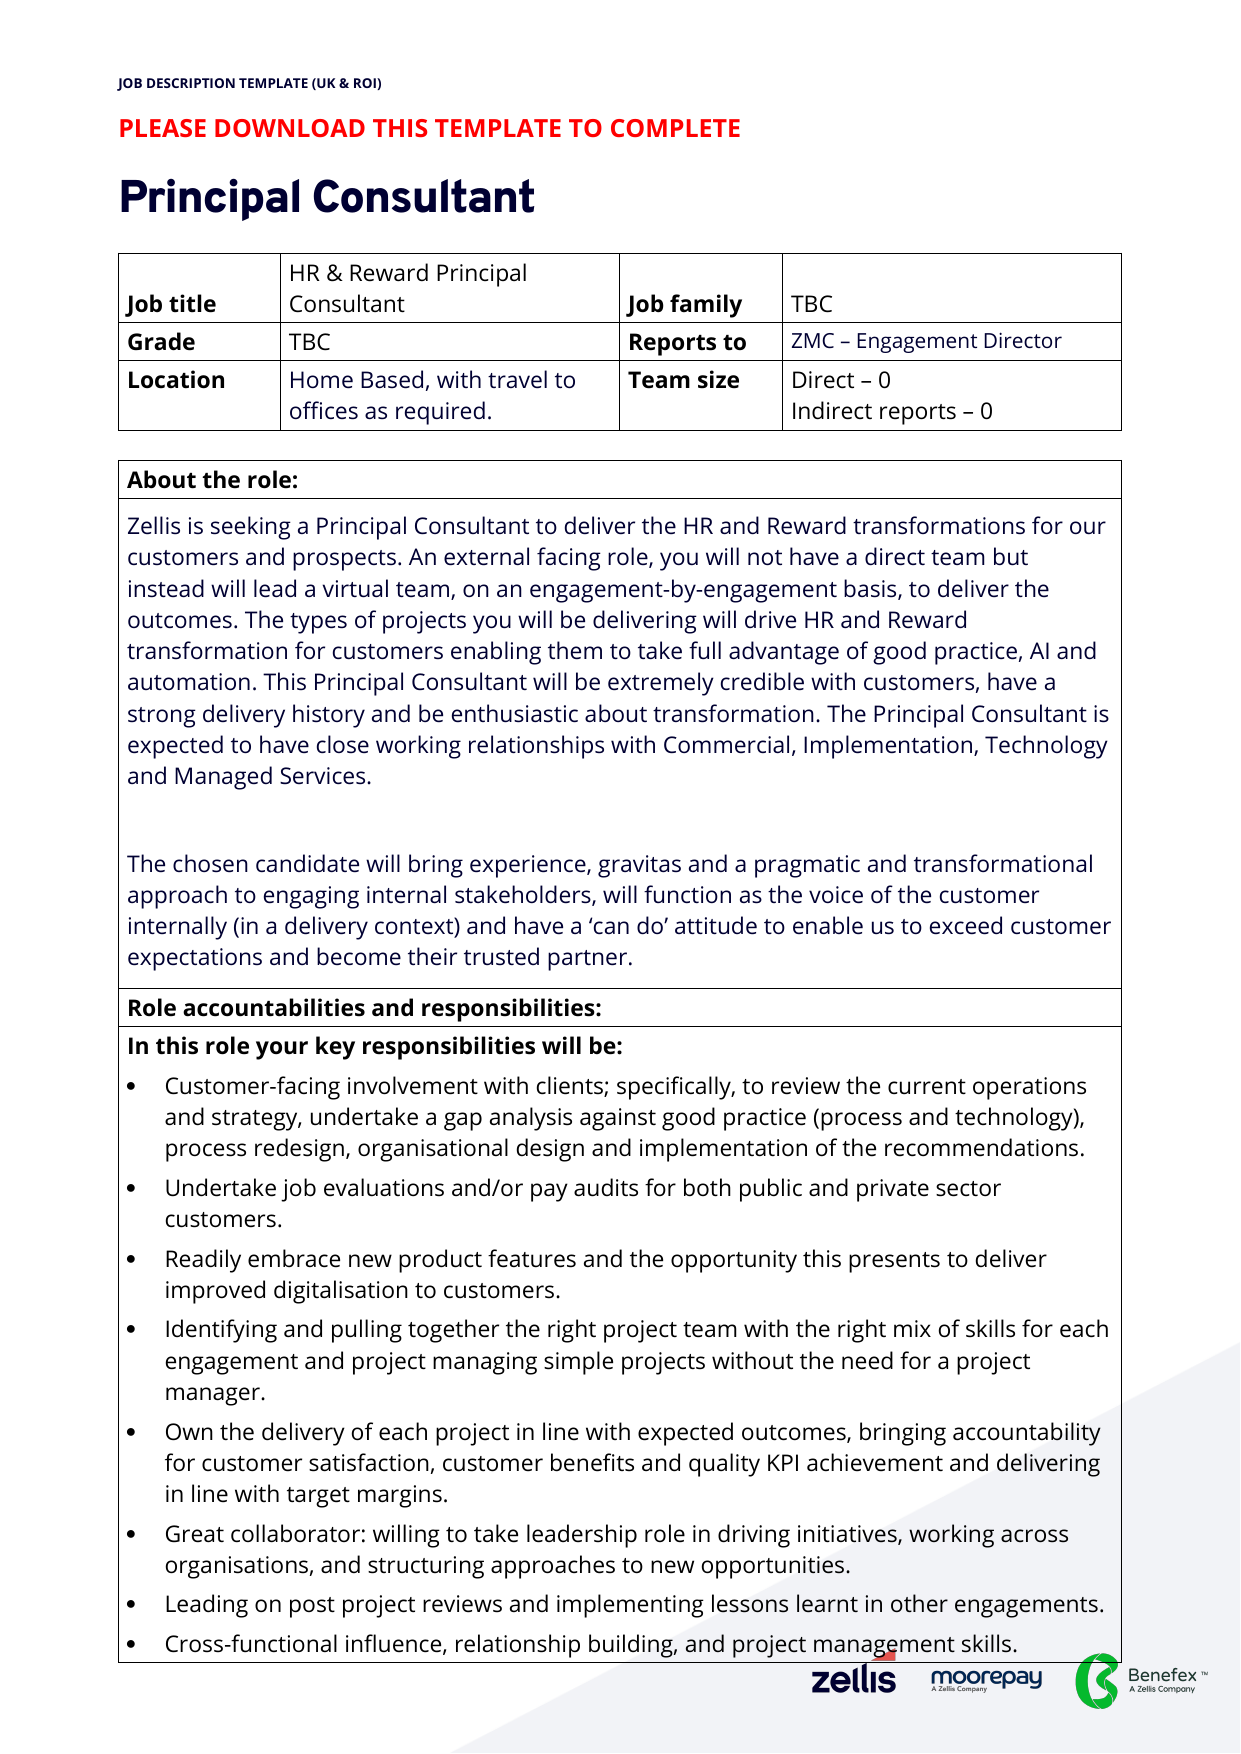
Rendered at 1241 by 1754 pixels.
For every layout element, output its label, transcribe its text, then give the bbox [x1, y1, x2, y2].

text Principal Consultant [118, 165, 1122, 223]
table_header TBC [783, 254, 1121, 322]
picture [0, 1337, 1241, 1753]
table_header HR & Reward Principal Consultant [281, 254, 619, 322]
table_header Job title [119, 254, 280, 322]
table_cell Home Based, with travel to offices as required. [281, 361, 619, 429]
table_cell Direct – 0 Indirect reports – 0 [783, 361, 1121, 429]
table_cell Role accountabilities and responsibilities: [119, 989, 1121, 1026]
table_cell Zellis is seeking a Principal Consultant to deliver the HR and Reward transformations for our customers and prospects. An external facing role, you will not have a direct team but instead will lead a virtual team, on an engagement-by-engagement basis, to deliver the outcomes. The types of projects you will be delivering will drive HR and Reward transformation for customers enabling them to take full advantage of good practice, AI and automation. This Principal Consultant will be extremely credible with customers, have a strong delivery history and be enthusiastic about transformation. The Principal Consultant is expected to have close working relationships with Commercial, Implementation, Technology and Managed Services. The chosen candidate will bring experience, gravitas and a pragmatic and transformational approach to engaging internal stakeholders, will function as the voice of the customer internally (in a delivery context) and have a ‘can do’ attitude to enable us to exceed customer expectations and become their trusted partner. [119, 499, 1121, 988]
table_header Job family [620, 254, 782, 322]
table_cell Reports to [620, 323, 782, 360]
table_cell TBC [281, 323, 619, 360]
table_cell Team size [620, 361, 782, 429]
table_cell Grade [119, 323, 280, 360]
table_cell Location [119, 361, 280, 429]
table_header About the role: [119, 461, 1121, 498]
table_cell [119, 1027, 1121, 1662]
table_cell ZMC – Engagement Director [783, 323, 1121, 360]
